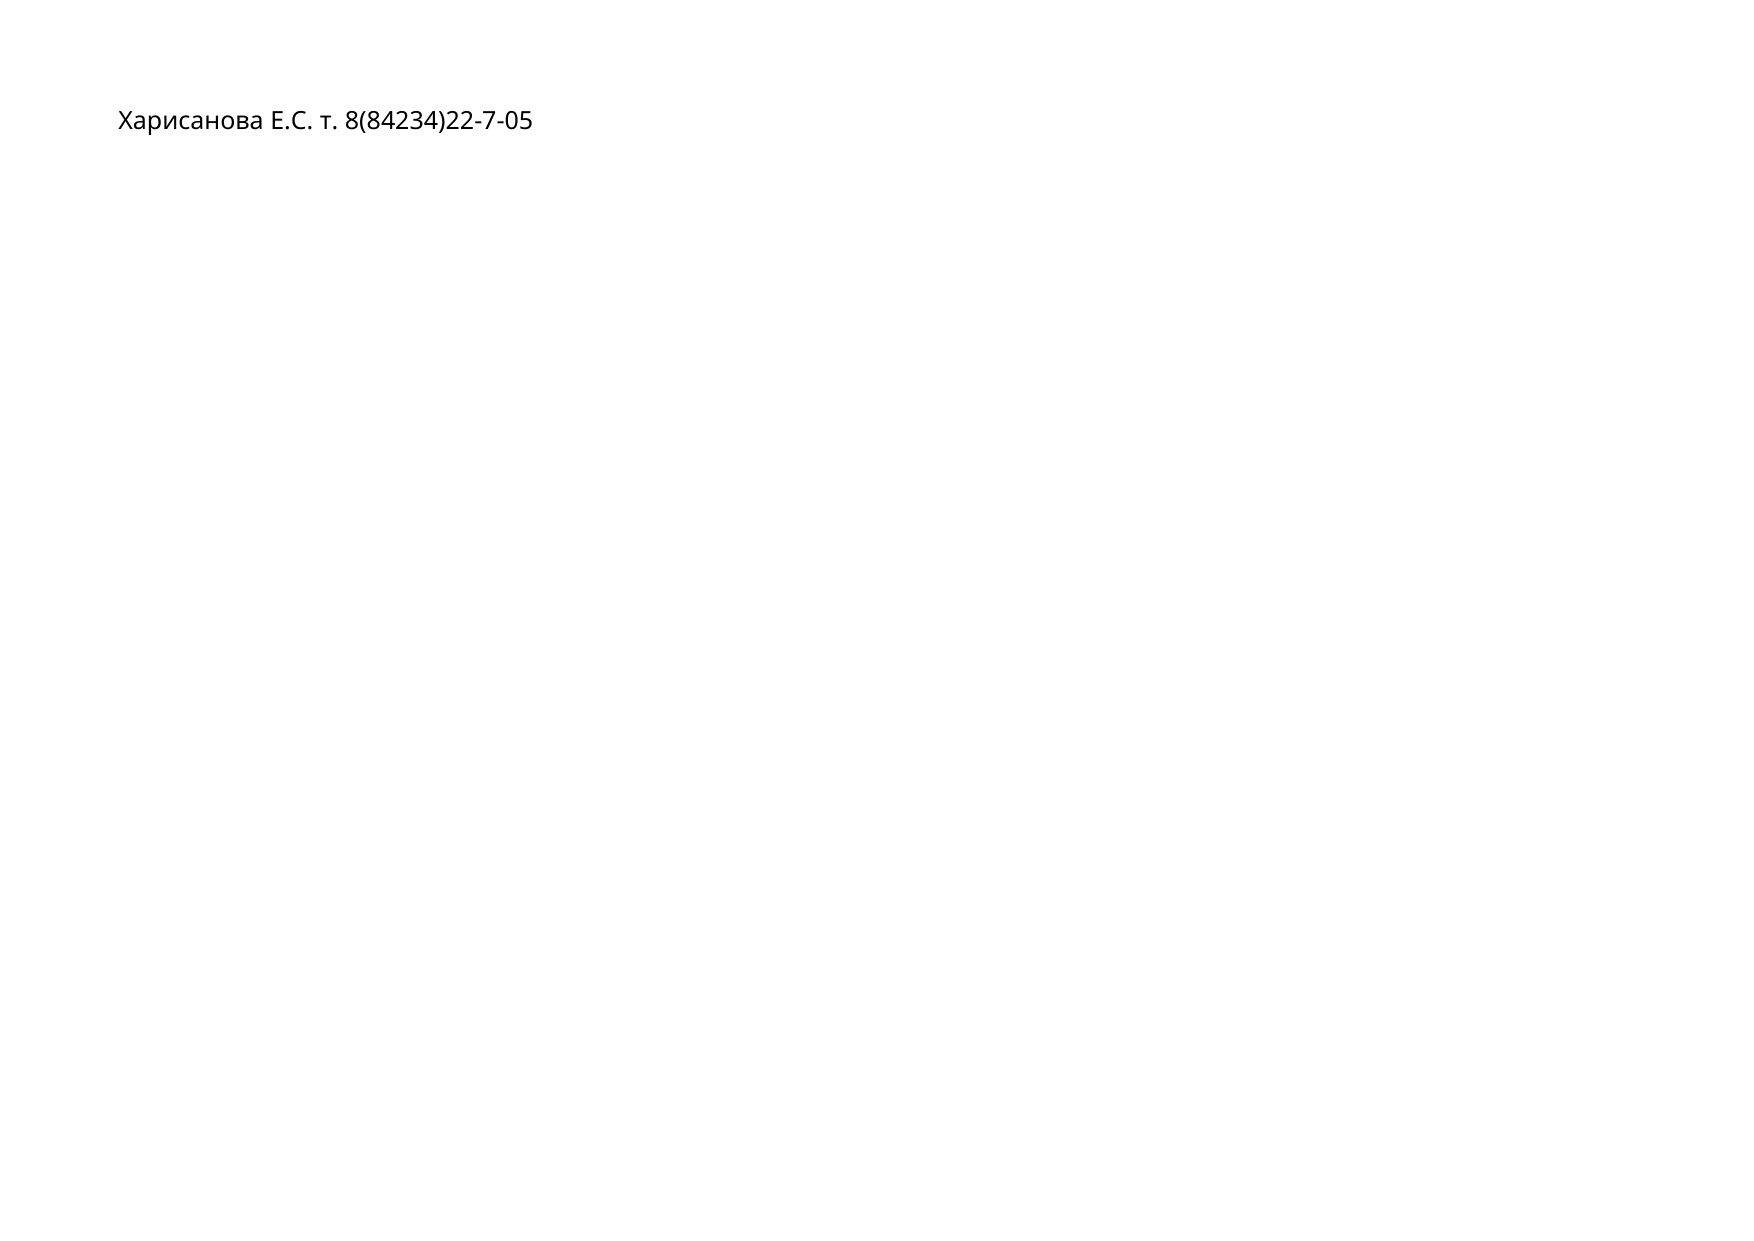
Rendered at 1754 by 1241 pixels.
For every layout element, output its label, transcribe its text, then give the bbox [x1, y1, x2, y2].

text Харисанова Е.С. т. 8(84234)22-7-05 [118, 102, 1636, 137]
